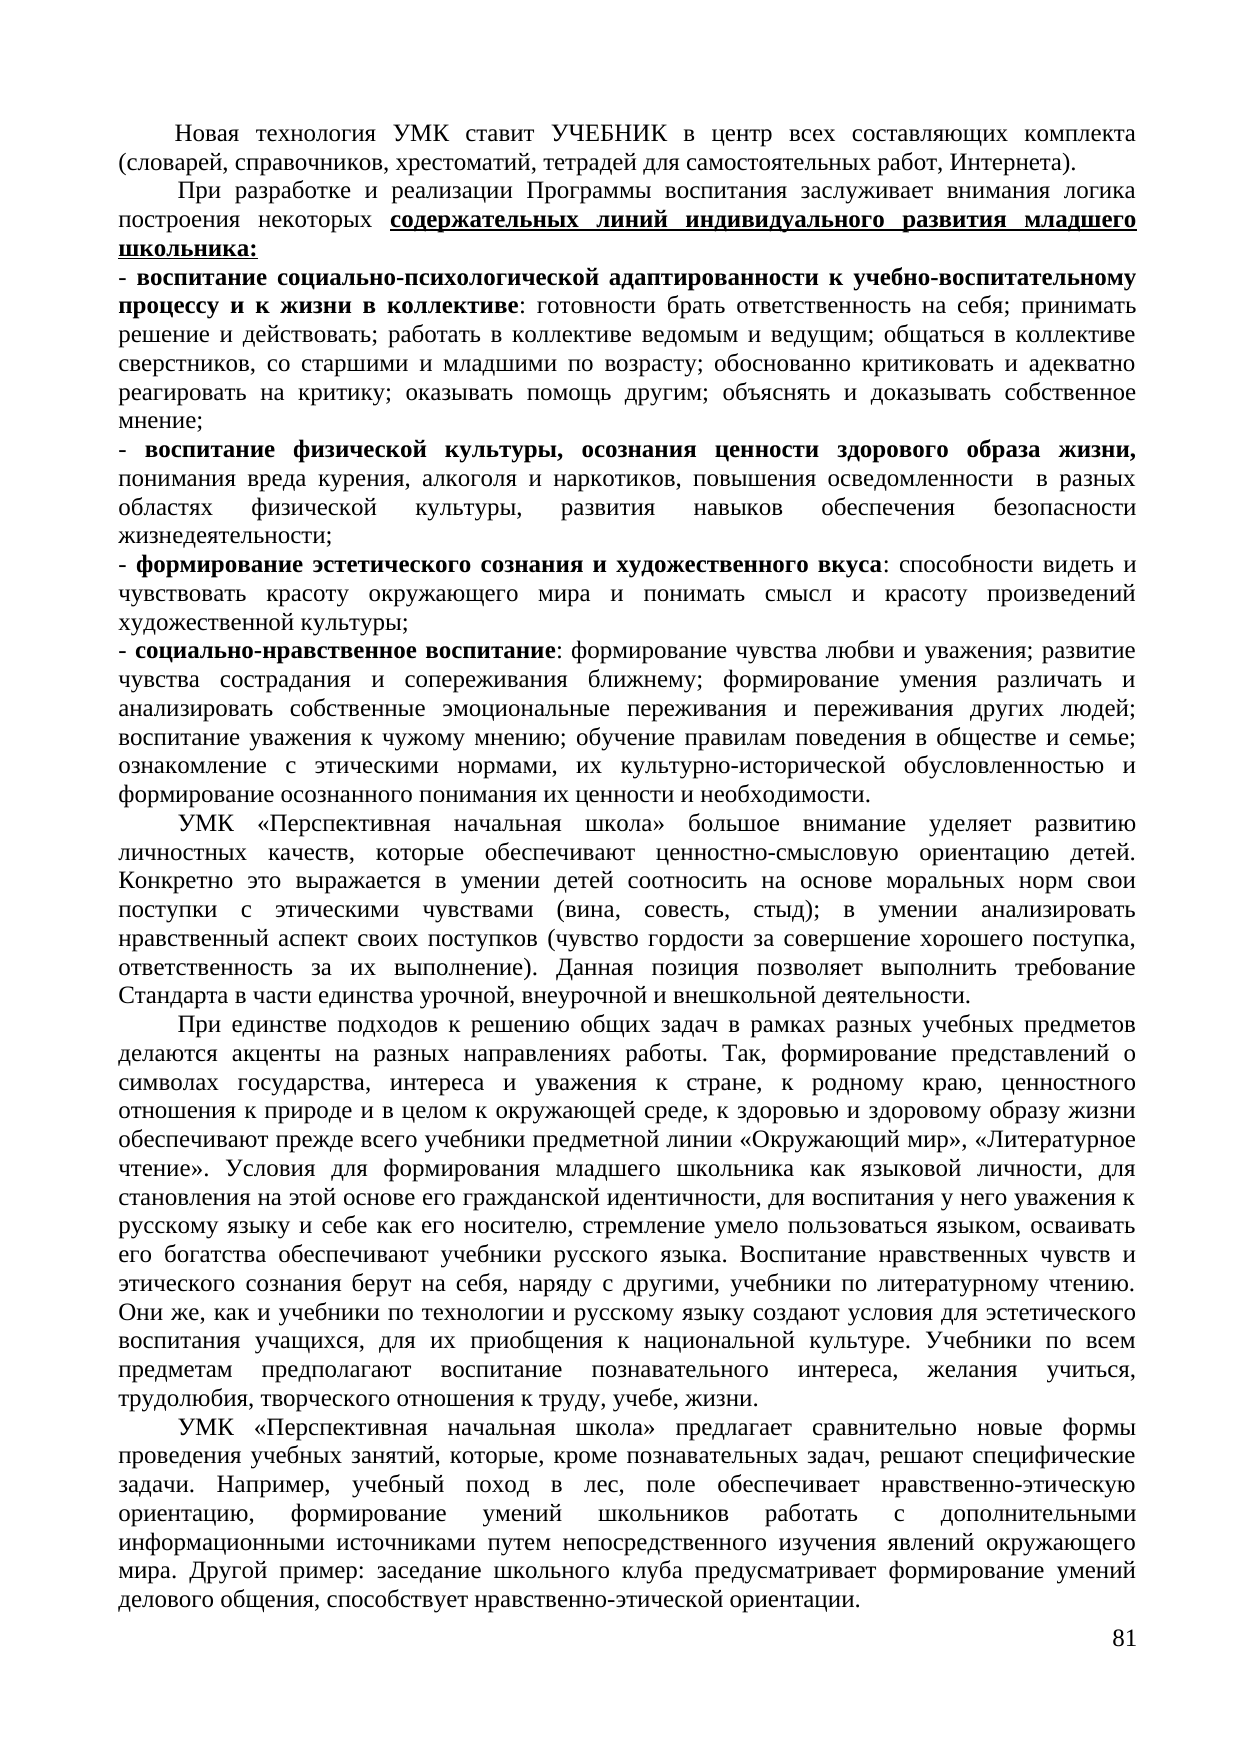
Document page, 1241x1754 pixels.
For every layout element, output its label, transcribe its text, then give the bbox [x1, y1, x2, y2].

text При единстве подходов к решению общих задач в рамках разных учебных предметов делаются акценты на разных направлениях работы. Так, формирование представлений о символах государства, интереса и уважения к стране, к родному краю, ценностного отношения к природе и в целом к окружающей среде, к здоровью и здоровому образу жизни обеспечивают прежде всего учебники предметной линии «Окружающий мир», «Литературное чтение». Условия для формирования младшего школьника как языковой личности, для становления на этой основе его гражданской идентичности, для воспитания у него уважения к русскому языку и себе как его носителю, стремление умело пользоваться языком, осваивать его богатства обеспечивают учебники русского языка. Воспитание нравственных чувств и этического сознания берут на себя, наряду с другими, учебники по литературному чтению. Они же, как и учебники по технологии и русскому языку создают условия для эстетического воспитания учащихся, для их приобщения к национальной культуре. Учебники по всем предметам предполагают воспитание познавательного интереса, желания учиться, трудолюбия, творческого отношения к труду, учебе, жизни. [118, 1009, 1137, 1412]
text УМК «Перспективная начальная школа» большое внимание уделяет развитию личностных качеств, которые обеспечивают ценностно-смысловую ориентацию детей. Конкретно это выражается в умении детей соотносить на основе моральных норм свои поступки с этическими чувствами (вина, совесть, стыд); в умении анализировать нравственный аспект своих поступков (чувство гордости за совершение хорошего поступка, ответственность за их выполнение). Данная позиция позволяет выполнить требование Стандарта в части единства урочной, внеурочной и внешкольной деятельности. [118, 808, 1137, 1009]
text УМК «Перспективная начальная школа» предлагает сравнительно новые формы проведения учебных занятий, которые, кроме познавательных задач, решают специфические задачи. Например, учебный поход в лес, поле обеспечивает нравственно-этическую ориентацию, формирование умений школьников работать с дополнительными информационными источниками путем непосредственного изучения явлений окружающего мира. Другой пример: заседание школьного клуба предусматривает формирование умений делового общения, способствует нравственно-этической ориентации. [118, 1412, 1137, 1613]
text Новая технология УМК ставит УЧЕБНИК в центр всех составляющих комплекта (словарей, справочников, хрестоматий, тетрадей для самостоятельных работ, Интернета). [118, 118, 1137, 176]
text - воспитание социально-психологической адаптированности к учебно-воспитательному процессу и к жизни в коллективе: готовности брать ответственность на себя; принимать решение и действовать; работать в коллективе ведомым и ведущим; общаться в коллективе сверстников, со старшими и младшими по возрасту; обоснованно критиковать и адекватно реагировать на критику; оказывать помощь другим; объяснять и доказывать собственное мнение; [118, 262, 1137, 434]
text - социально-нравственное воспитание: формирование чувства любви и уважения; развитие чувства сострадания и сопереживания ближнему; формирование умения различать и анализировать собственные эмоциональные переживания и переживания других людей; воспитание уважения к чужому мнению; обучение правилам поведения в обществе и семье; ознакомление с этическими нормами, их культурно-исторической обусловленностью и формирование осознанного понимания их ценности и необходимости. [118, 636, 1137, 808]
text - воспитание физической культуры, осознания ценности здорового образа жизни, понимания вреда курения, алкоголя и наркотиков, повышения осведомленности в разных областях физической культуры, развития навыков обеспечения безопасности жизнедеятельности; [118, 434, 1137, 549]
text - формирование эстетического сознания и художественного вкуса: способности видеть и чувствовать красоту окружающего мира и понимать смысл и красоту произведений художественной культуры; [118, 549, 1137, 636]
text При разработке и реализации Программы воспитания заслуживает внимания логика построения некоторых содержательных линий индивидуального развития младшего школьника: [118, 176, 1137, 262]
